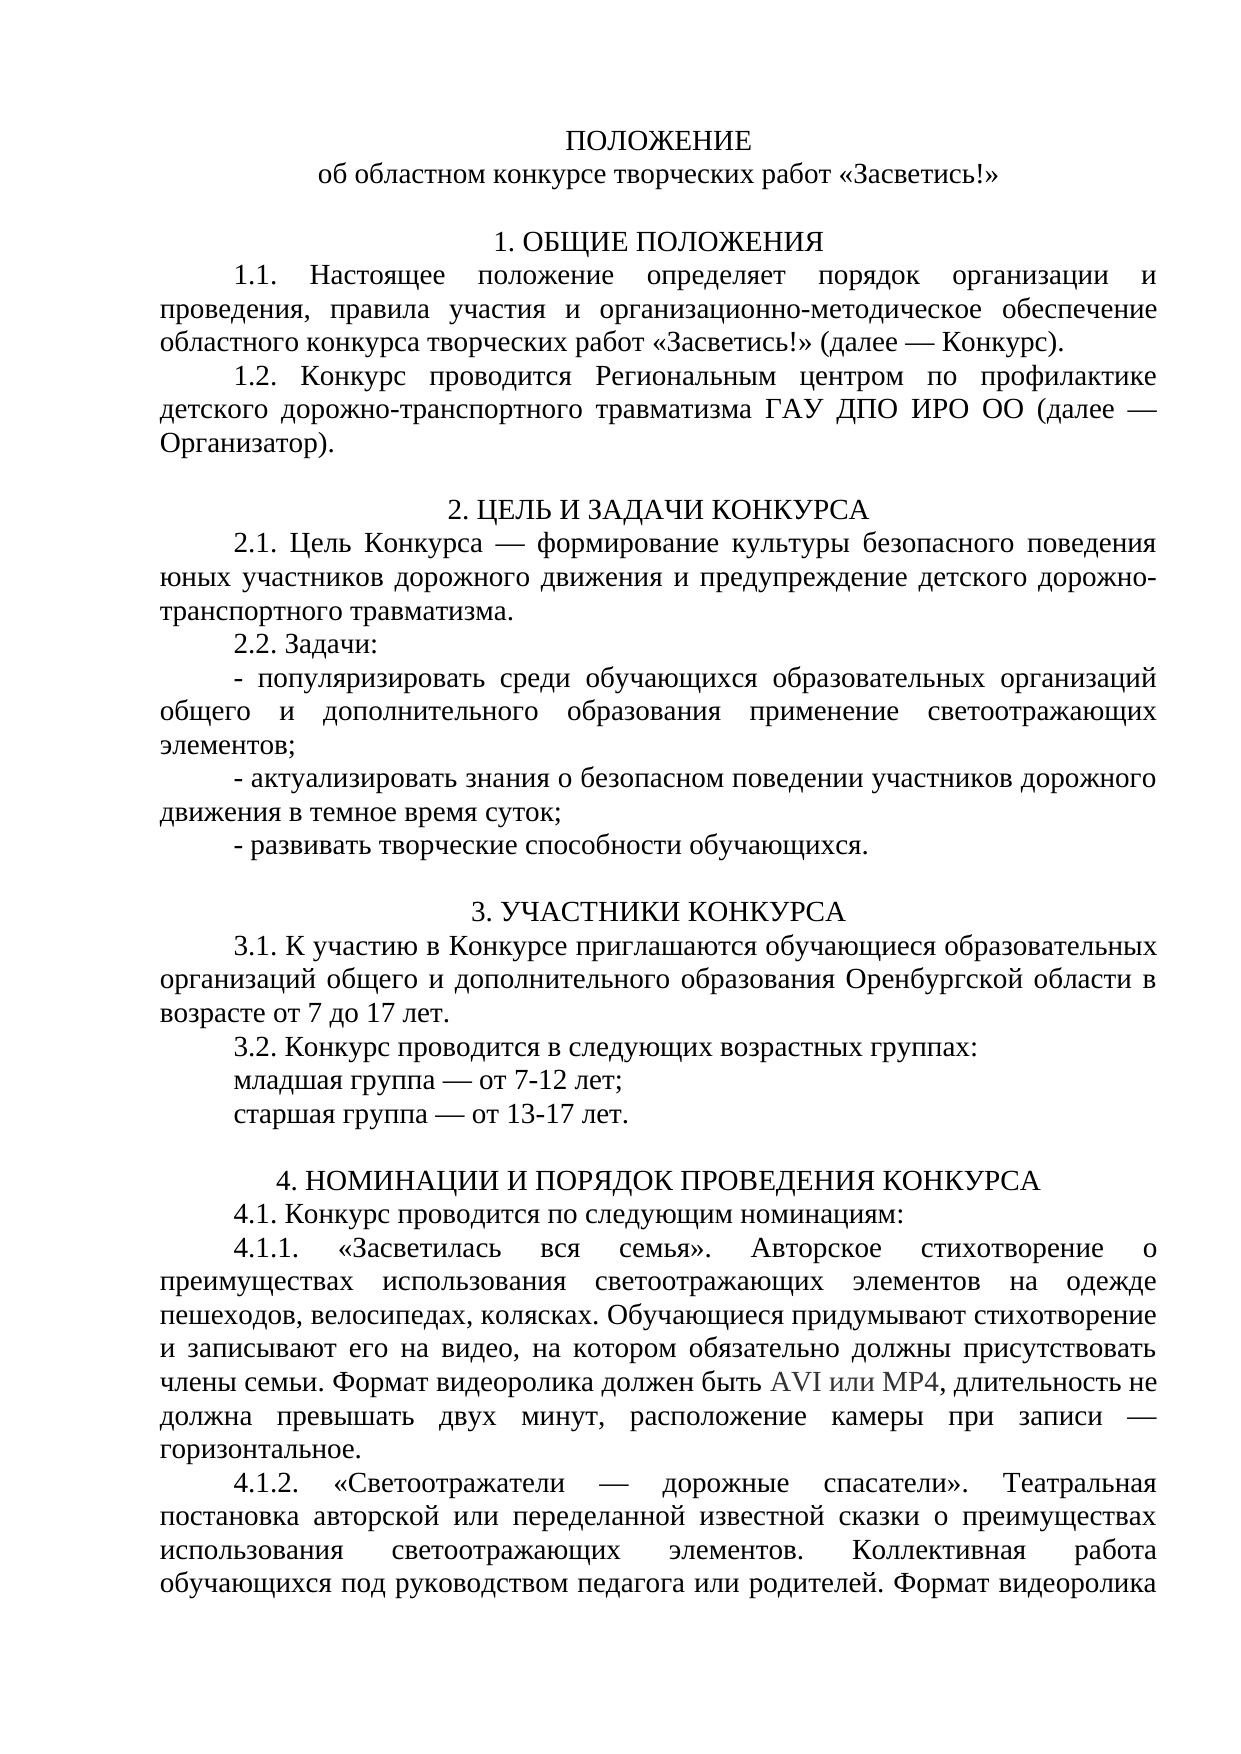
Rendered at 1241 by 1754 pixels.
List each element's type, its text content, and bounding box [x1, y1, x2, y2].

text младшая группа — от 7-12 лет; [159, 1062, 1157, 1096]
text старшая группа — от 13-17 лет. [159, 1096, 1157, 1129]
text - развивать творческие способности обучающихся. [159, 827, 1157, 861]
text 4.1.1. «Засветилась вся семья». Авторское стихотворение о преимуществах использования светоотражающих элементов на одежде пешеходов, велосипедах, колясках. Обучающиеся придумывают стихотворение и записывают его на видео, на котором обязательно должны присутствовать члены семьи. Формат видеоролика должен быть AVI или MP4, длительность не должна превышать двух минут, расположение камеры при записи —горизонтальное. [159, 1230, 1157, 1465]
text 3.2. Конкурс проводится в следующих возрастных группах: [159, 1029, 1157, 1062]
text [159, 1465, 1157, 1599]
text 3. УЧАСТНИКИ КОНКУРСА [159, 894, 1157, 928]
text 2.2. Задачи: [159, 626, 1157, 660]
text 2. ЦЕЛЬ И ЗАДАЧИ КОНКУРСА [159, 492, 1157, 526]
text 2.1. Цель Конкурса — формирование культуры безопасного поведения юных участников дорожного движения и предупреждение детского дорожно-транспортного травматизма. [159, 526, 1157, 626]
text 1. ОБЩИЕ ПОЛОЖЕНИЯ [159, 224, 1157, 257]
text 4. НОМИНАЦИИ И ПОРЯДОК ПРОВЕДЕНИЯ КОНКУРСА [159, 1163, 1157, 1196]
text об областном конкурсе творческих работ «Засветись!» [159, 157, 1157, 190]
text 4.1. Конкурс проводится по следующим номинациям: [159, 1196, 1157, 1230]
text 3.1. К участию в Конкурсе приглашаются обучающиеся образовательных организаций общего и дополнительного образования Оренбургской области в возрасте от 7 до 17 лет. [159, 928, 1157, 1029]
text 1.1. Настоящее положение определяет порядок организации и проведения, правила участия и организационно-методическое обеспечение областного конкурса творческих работ «Засветись!» (далее — Конкурс). [159, 257, 1157, 358]
text - популяризировать среди обучающихся образовательных организаций общего и дополнительного образования применение светоотражающих элементов; [159, 660, 1157, 760]
text - актуализировать знания о безопасном поведении участников дорожного движения в темное время суток; [159, 760, 1157, 827]
text 1.2. Конкурс проводится Региональным центром по профилактике детского дорожно-транспортного травматизма ГАУ ДПО ИРО ОО (далее — Организатор). [159, 358, 1157, 458]
text ПОЛОЖЕНИЕ [159, 123, 1157, 157]
